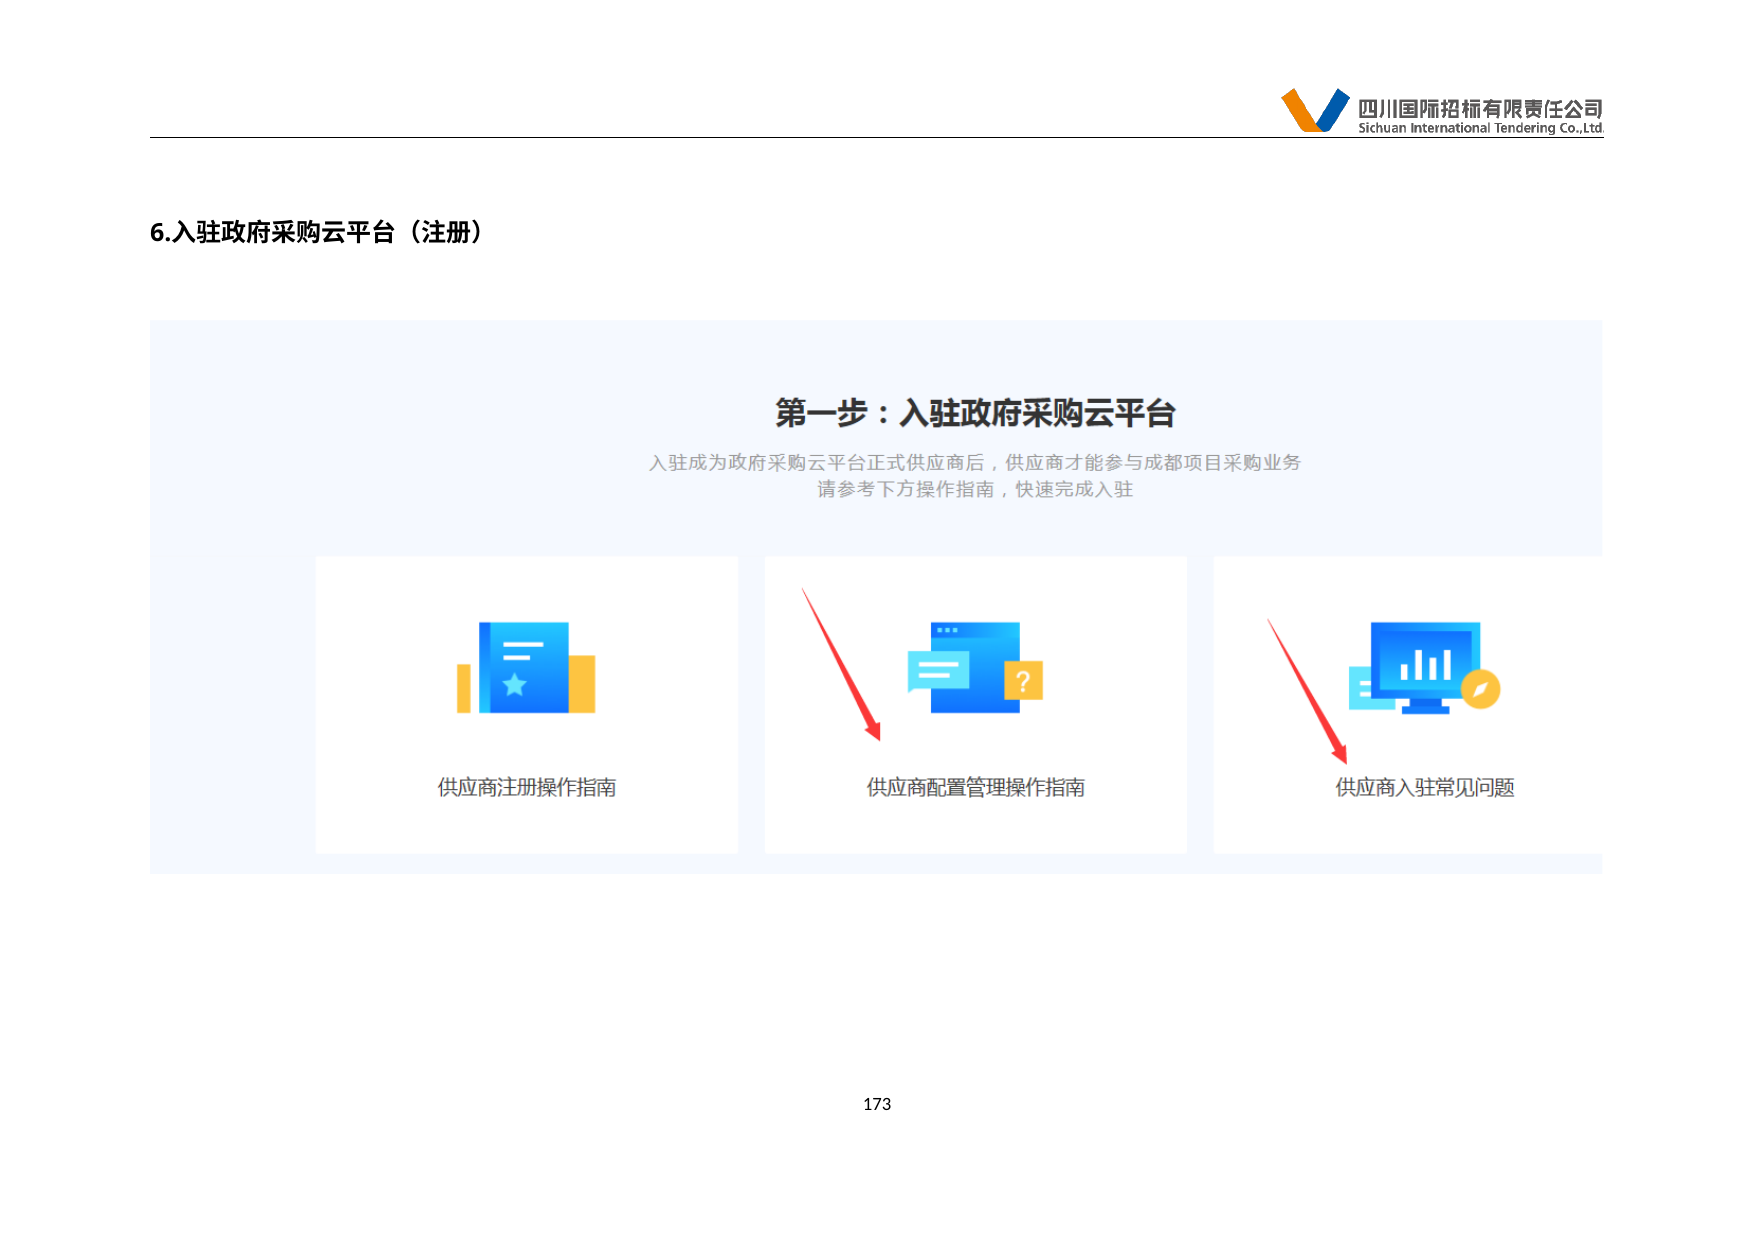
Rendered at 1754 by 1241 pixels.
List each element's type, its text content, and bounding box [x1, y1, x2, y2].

picture [150, 282, 1603, 874]
picture [1281, 88, 1604, 135]
text 6.入驻政府采购云平台（注册） [150, 198, 1604, 263]
